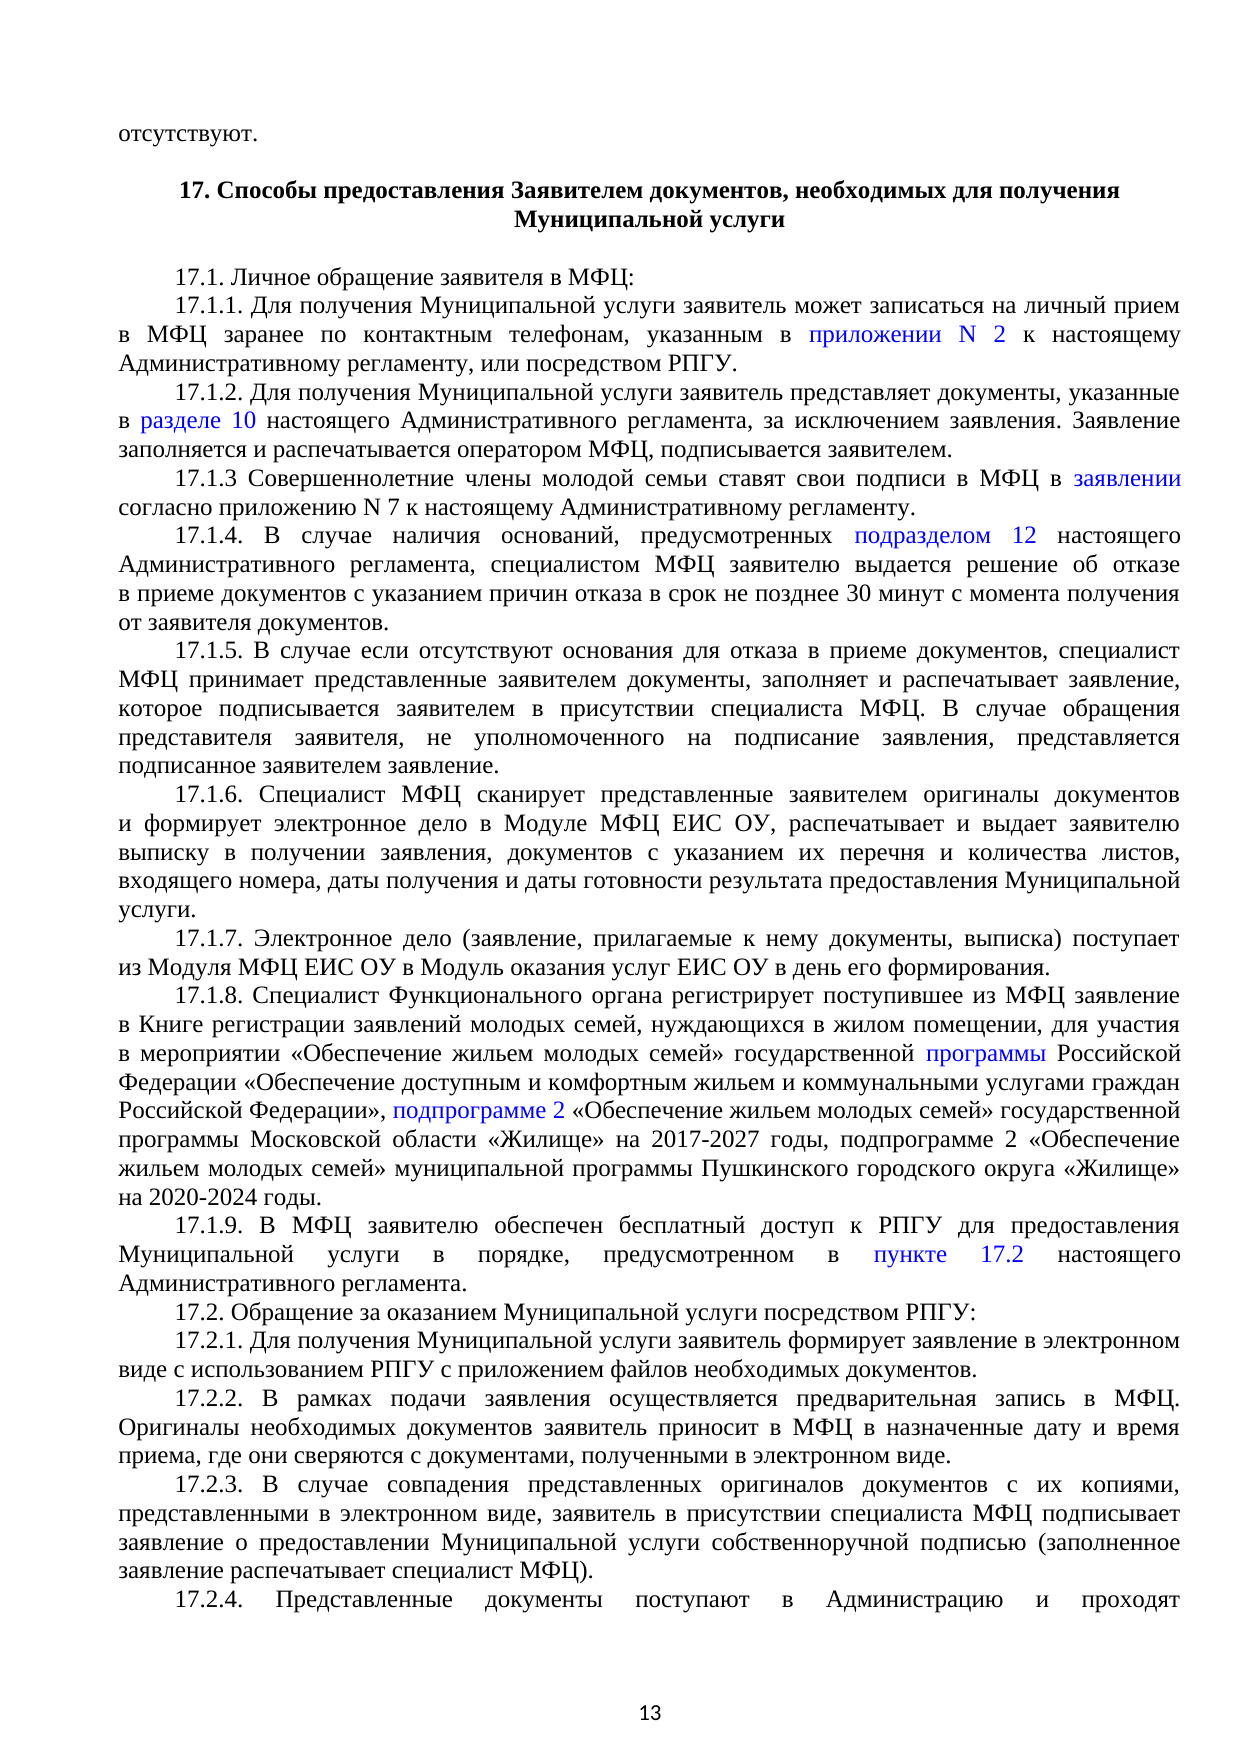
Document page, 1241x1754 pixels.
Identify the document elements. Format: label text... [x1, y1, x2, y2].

text 17.2.1. Для получения Муниципальной услуги заявитель формирует заявление в электронном виде с использованием РПГУ с приложением файлов необходимых документов. [118, 1326, 1181, 1383]
text 17.1.8. Специалист Функционального органа регистрирует поступившее из МФЦ заявление в Книге регистрации заявлений молодых семей, нуждающихся в жилом помещении, для участия в мероприятии «Обеспечение жильем молодых семей» государственной программы Российской Федерации «Обеспечение доступным и комфортным жильем и коммунальными услугами граждан Российской Федерации», подпрограмме 2 «Обеспечение жильем молодых семей» государственной программы Московской области «Жилище» на 2017-2027 годы, подпрограмме 2 «Обеспечение жильем молодых семей» муниципальной программы Пушкинского городского округа «Жилище» на 2020-2024 годы. [118, 981, 1181, 1211]
text 17.1. Личное обращение заявителя в МФЦ: [118, 262, 1181, 291]
text 17.1.2. Для получения Муниципальной услуги заявитель представляет документы, указанные в разделе 10 настоящего Административного регламента, за исключением заявления. Заявление заполняется и распечатывается оператором МФЦ, подписывается заявителем. [118, 377, 1181, 463]
text 17.1.6. Специалист МФЦ сканирует представленные заявителем оригиналы документов и формирует электронное дело в Модуле МФЦ ЕИС ОУ, распечатывает и выдает заявителю выписку в получении заявления, документов с указанием их перечня и количества листов, входящего номера, даты получения и даты готовности результата предоставления Муниципальной услуги. [118, 779, 1181, 923]
text 17.1.1. Для получения Муниципальной услуги заявитель может записаться на личный прием в МФЦ заранее по контактным телефонам, указанным в приложении N 2 к настоящему Административному регламенту, или посредством РПГУ. [118, 291, 1181, 377]
text 17.1.7. Электронное дело (заявление, прилагаемые к нему документы, выписка) поступает из Модуля МФЦ ЕИС ОУ в Модуль оказания услуг ЕИС ОУ в день его формирования. [118, 923, 1181, 981]
text 17.1.5. В случае если отсутствуют основания для отказа в приеме документов, специалист МФЦ принимает представленные заявителем документы, заполняет и распечатывает заявление, которое подписывается заявителем в присутствии специалиста МФЦ. В случае обращения представителя заявителя, не уполномоченного на подписание заявления, представляется подписанное заявителем заявление. [118, 636, 1181, 779]
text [118, 1584, 1181, 1613]
text 17.2.3. В случае совпадения представленных оригиналов документов с их копиями, представленными в электронном виде, заявитель в присутствии специалиста МФЦ подписывает заявление о предоставлении Муниципальной услуги собственноручной подписью (заполненное заявление распечатывает специалист МФЦ). [118, 1469, 1181, 1584]
text 17.1.3 Совершеннолетние члены молодой семьи ставят свои подписи в МФЦ в заявлении согласно приложению N 7 к настоящему Административному регламенту. [118, 463, 1181, 521]
text 17.2.2. В рамках подачи заявления осуществляется предварительная запись в МФЦ. Оригиналы необходимых документов заявитель приносит в МФЦ в назначенные дату и время приема, где они сверяются с документами, полученными в электронном виде. [118, 1383, 1181, 1469]
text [118, 118, 1181, 147]
text 17.1.4. В случае наличия оснований, предусмотренных подразделом 12 настоящего Административного регламента, специалистом МФЦ заявителю выдается решение об отказе в приеме документов с указанием причин отказа в срок не позднее 30 минут с момента получения от заявителя документов. [118, 521, 1181, 636]
title 17. Способы предоставления Заявителем документов, необходимых для получения Муниципальной услуги [118, 176, 1181, 233]
text 17.2. Обращение за оказанием Муниципальной услуги посредством РПГУ: [118, 1297, 1181, 1326]
text 17.1.9. В МФЦ заявителю обеспечен бесплатный доступ к РПГУ для предоставления Муниципальной услуги в порядке, предусмотренном в пункте 17.2 настоящего Административного регламента. [118, 1211, 1181, 1297]
